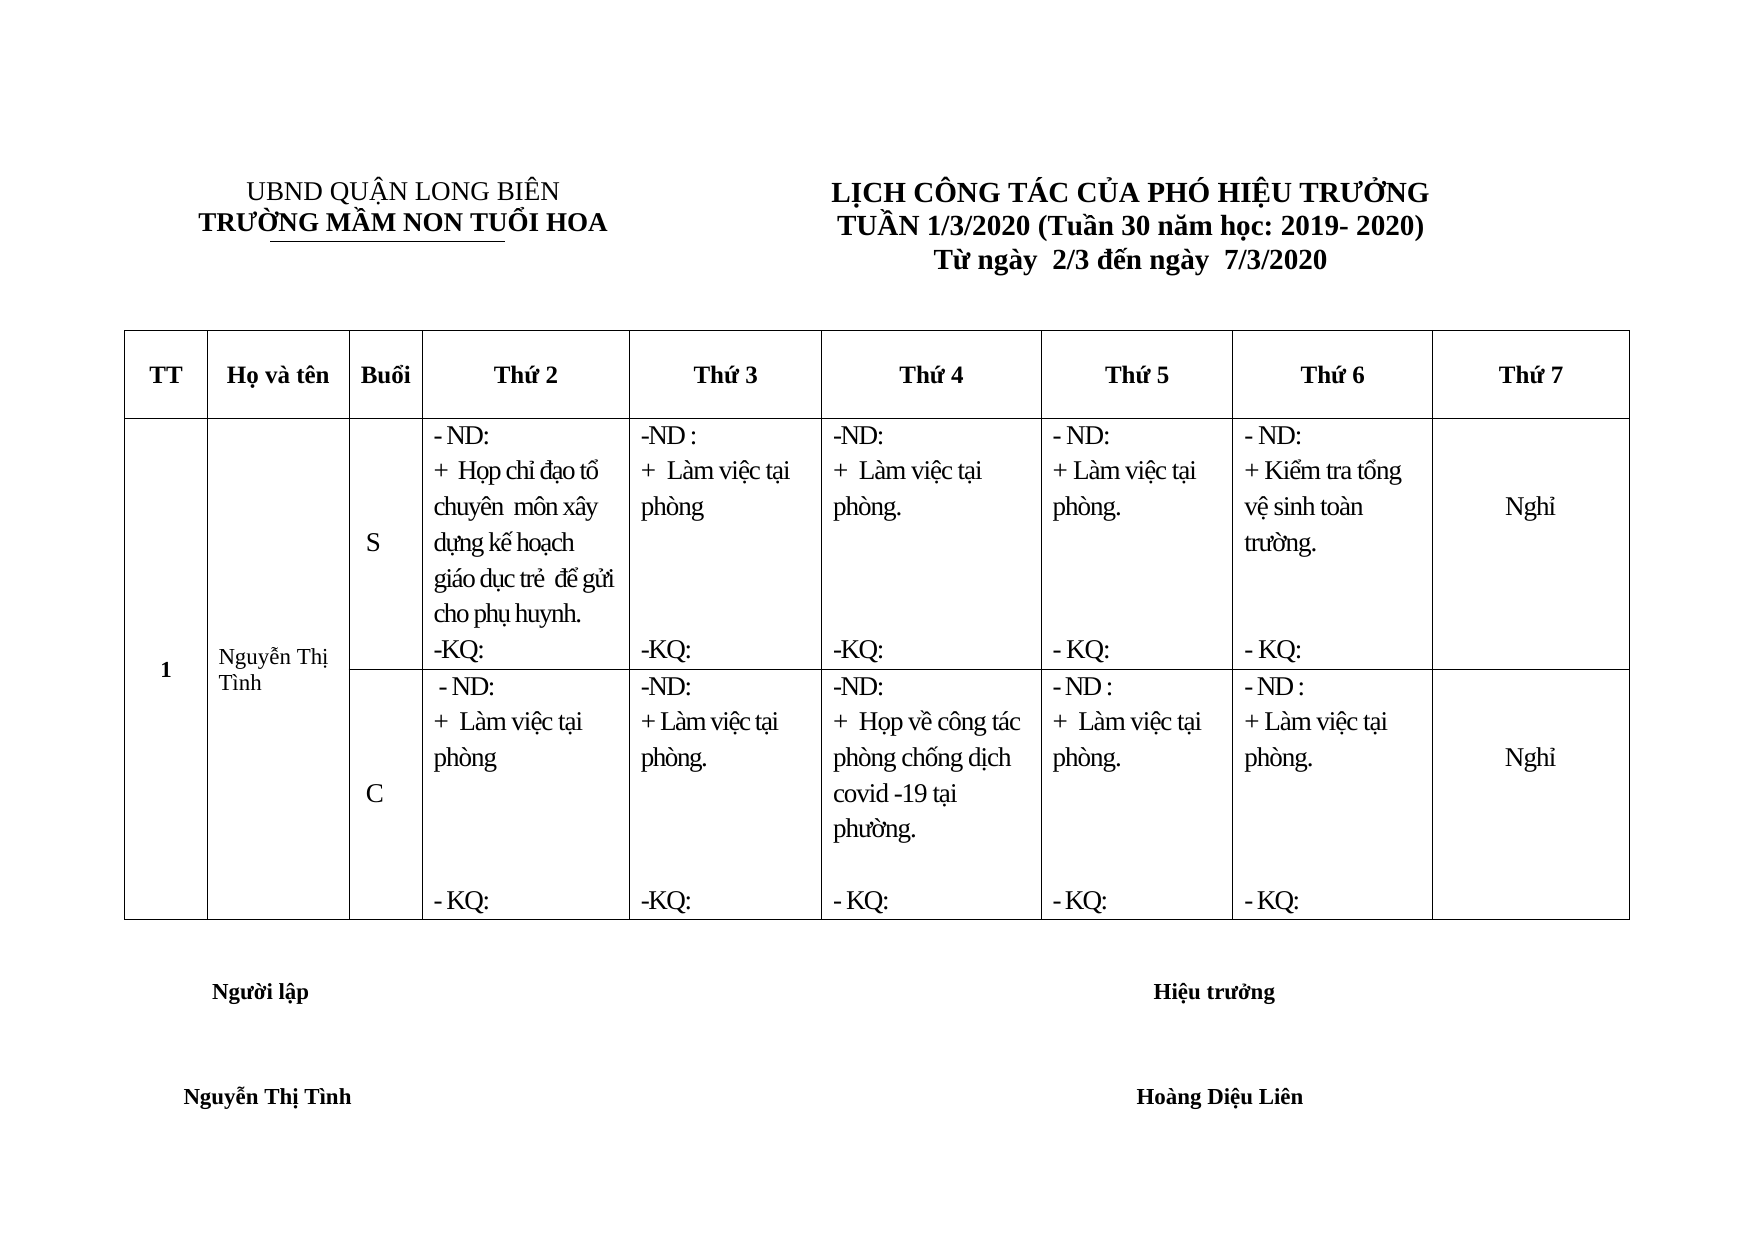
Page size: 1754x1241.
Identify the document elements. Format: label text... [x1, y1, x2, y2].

table_cell - ND: + Kiểm tra tổng vệ sinh toàn trường. - KQ: [1233, 419, 1432, 668]
table_cell - ND: + Làm việc tại phòng. - KQ: [1042, 419, 1232, 668]
table_header UBND QUẬN LONG BIÊN TRƯỜNG MẦM NON TUỔI HOA [150, 175, 656, 302]
table_header Thứ 7 [1433, 331, 1629, 418]
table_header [931, 978, 1701, 1162]
table_header Thứ 2 [423, 331, 629, 418]
table_header Họ và tên [208, 331, 349, 418]
table_header Thứ 6 [1233, 331, 1432, 418]
table_header Thứ 4 [822, 331, 1041, 418]
table_header Buổi [350, 331, 422, 418]
table_header Thứ 3 [630, 331, 821, 418]
table_cell 1 [125, 419, 207, 919]
table_cell S [350, 419, 422, 668]
table_cell Nghỉ [1433, 670, 1629, 919]
table_cell -ND: + Họp về công tác phòng chống dịch covid -19 tại phường. - KQ: [822, 670, 1041, 919]
table_header TT [125, 331, 207, 418]
table_cell - ND: + Làm việc tại phòng - KQ: [423, 670, 629, 919]
table_cell -ND : + Làm việc tại phòng -KQ: [630, 419, 821, 668]
table_cell - ND: + Họp chỉ đạo tổ chuyên môn xây dựng kế hoạch giáo dục trẻ để gửi cho phụ huynh. -KQ: [423, 419, 629, 668]
table_cell - ND : + Làm việc tại phòng. - KQ: [1042, 670, 1232, 919]
table_cell - ND : + Làm việc tại phòng. - KQ: [1233, 670, 1432, 919]
table_cell -ND: + Làm việc tại phòng. -KQ: [630, 670, 821, 919]
table_cell Nguyễn Thị Tình [208, 419, 349, 919]
table_header LỊCH CÔNG TÁC CỦA PHÓ HIỆU TRƯỞNG TUẦN 1/3/2020 (Tuần 30 năm học: 2019- 2020) Từ ngày 2/3 đến ngày 7/3/2020 [656, 175, 1604, 302]
table_cell C [350, 670, 422, 919]
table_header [161, 978, 931, 1162]
table_header Thứ 5 [1042, 331, 1232, 418]
table_cell -ND: + Làm việc tại phòng. -KQ: [822, 419, 1041, 668]
table_cell Nghỉ [1433, 419, 1629, 668]
